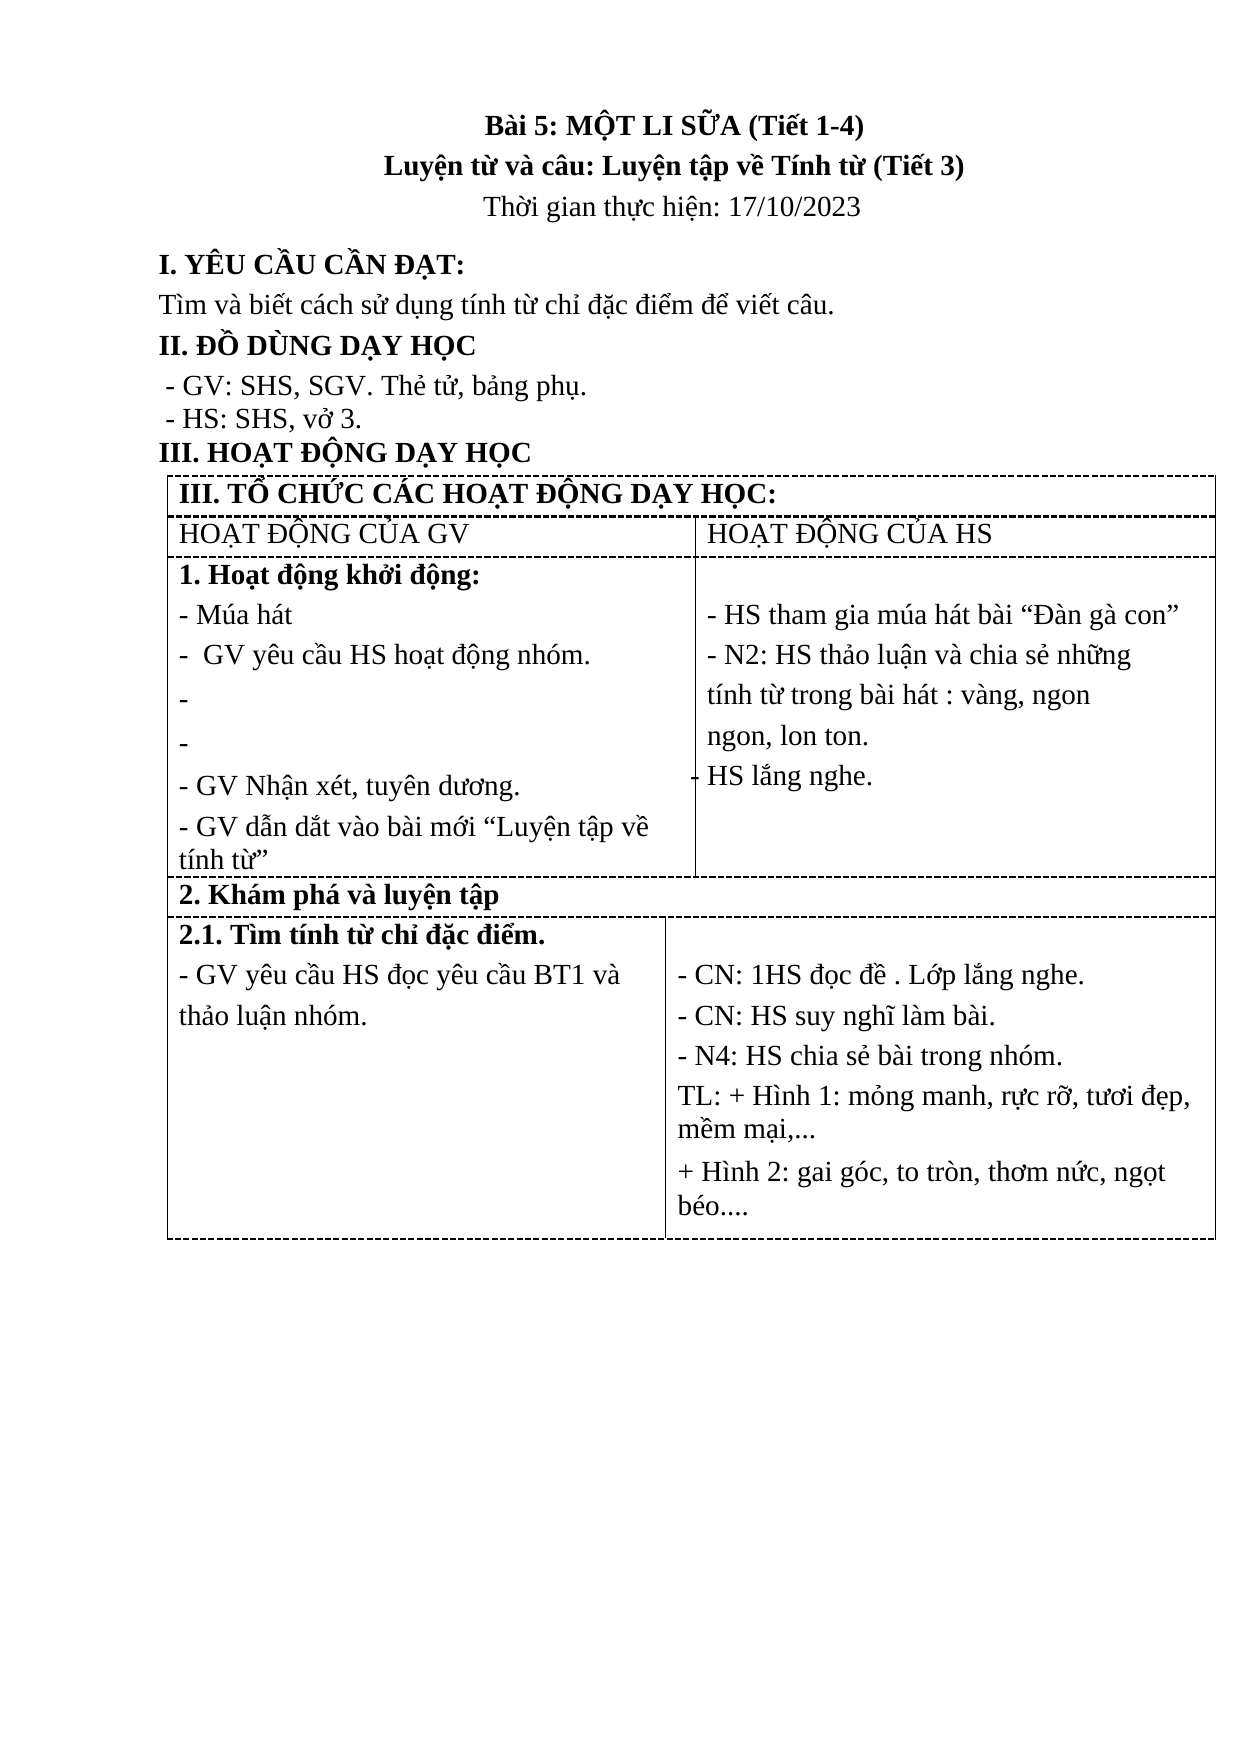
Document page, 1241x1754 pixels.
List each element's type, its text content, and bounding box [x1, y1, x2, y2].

table_cell 2. Khám phá và luyện tập [168, 876, 1215, 916]
text Thời gian thực hiện: 17/10/2023 [121, 189, 1223, 222]
text - HS: SHS, vở 3. [165, 401, 1228, 435]
table_cell HOẠT ĐỘNG CỦA GV [168, 515, 695, 556]
text II. ĐỒ DÙNG DẠY HỌC [121, 328, 1228, 361]
table_cell HOẠT ĐỘNG CỦA HS [696, 515, 1215, 556]
text III. HOẠT ĐỘNG DẠY HỌC [121, 435, 1228, 468]
table_cell 1. Hoạt động khởi động: Múa hát GV yêu cầu HS hoạt động nhóm. GV Nhận xét, tuyên dương. GV dẫn dắt vào bài mới “Luyện tập về tính từ” [168, 556, 695, 876]
table_cell - CN: 1HS đọc đề . Lớp lắng nghe. - CN: HS suy nghĩ làm bài. - N4: HS chia sẻ bài trong nhóm. TL: + Hình 1: mỏng manh, rực rỡ, tươi đẹp, mềm mại,... + Hình 2: gai góc, to tròn, thơm nức, ngọt béo.... [666, 916, 1215, 1238]
text I. YÊU CẦU CẦN ĐẠT: [121, 247, 1228, 281]
table_header III. TỔ CHỨC CÁC HOẠT ĐỘNG DẠY HỌC: [168, 475, 1215, 515]
text Bài 5: MỘT LI SỮA (Tiết 1-4) [121, 108, 1228, 142]
text Luyện từ và câu: Luyện tập về Tính từ (Tiết 3) [121, 148, 1228, 182]
text Tìm và biết cách sử dụng tính từ chỉ đặc điểm để viết câu. [121, 287, 1228, 321]
table_cell 2.1. Tìm tính từ chỉ đặc điểm. - GV yêu cầu HS đọc yêu cầu BT1 và thảo luận nhóm. [168, 916, 665, 1238]
table_cell HS tham gia múa hát bài “Đàn gà con” N2: HS thảo luận và chia sẻ những tính từ trong bài hát : vàng, ngon ngon, lon ton. HS lắng nghe. [696, 556, 1215, 876]
text - GV: SHS, SGV. Thẻ tử, bảng phụ. [165, 368, 1228, 401]
